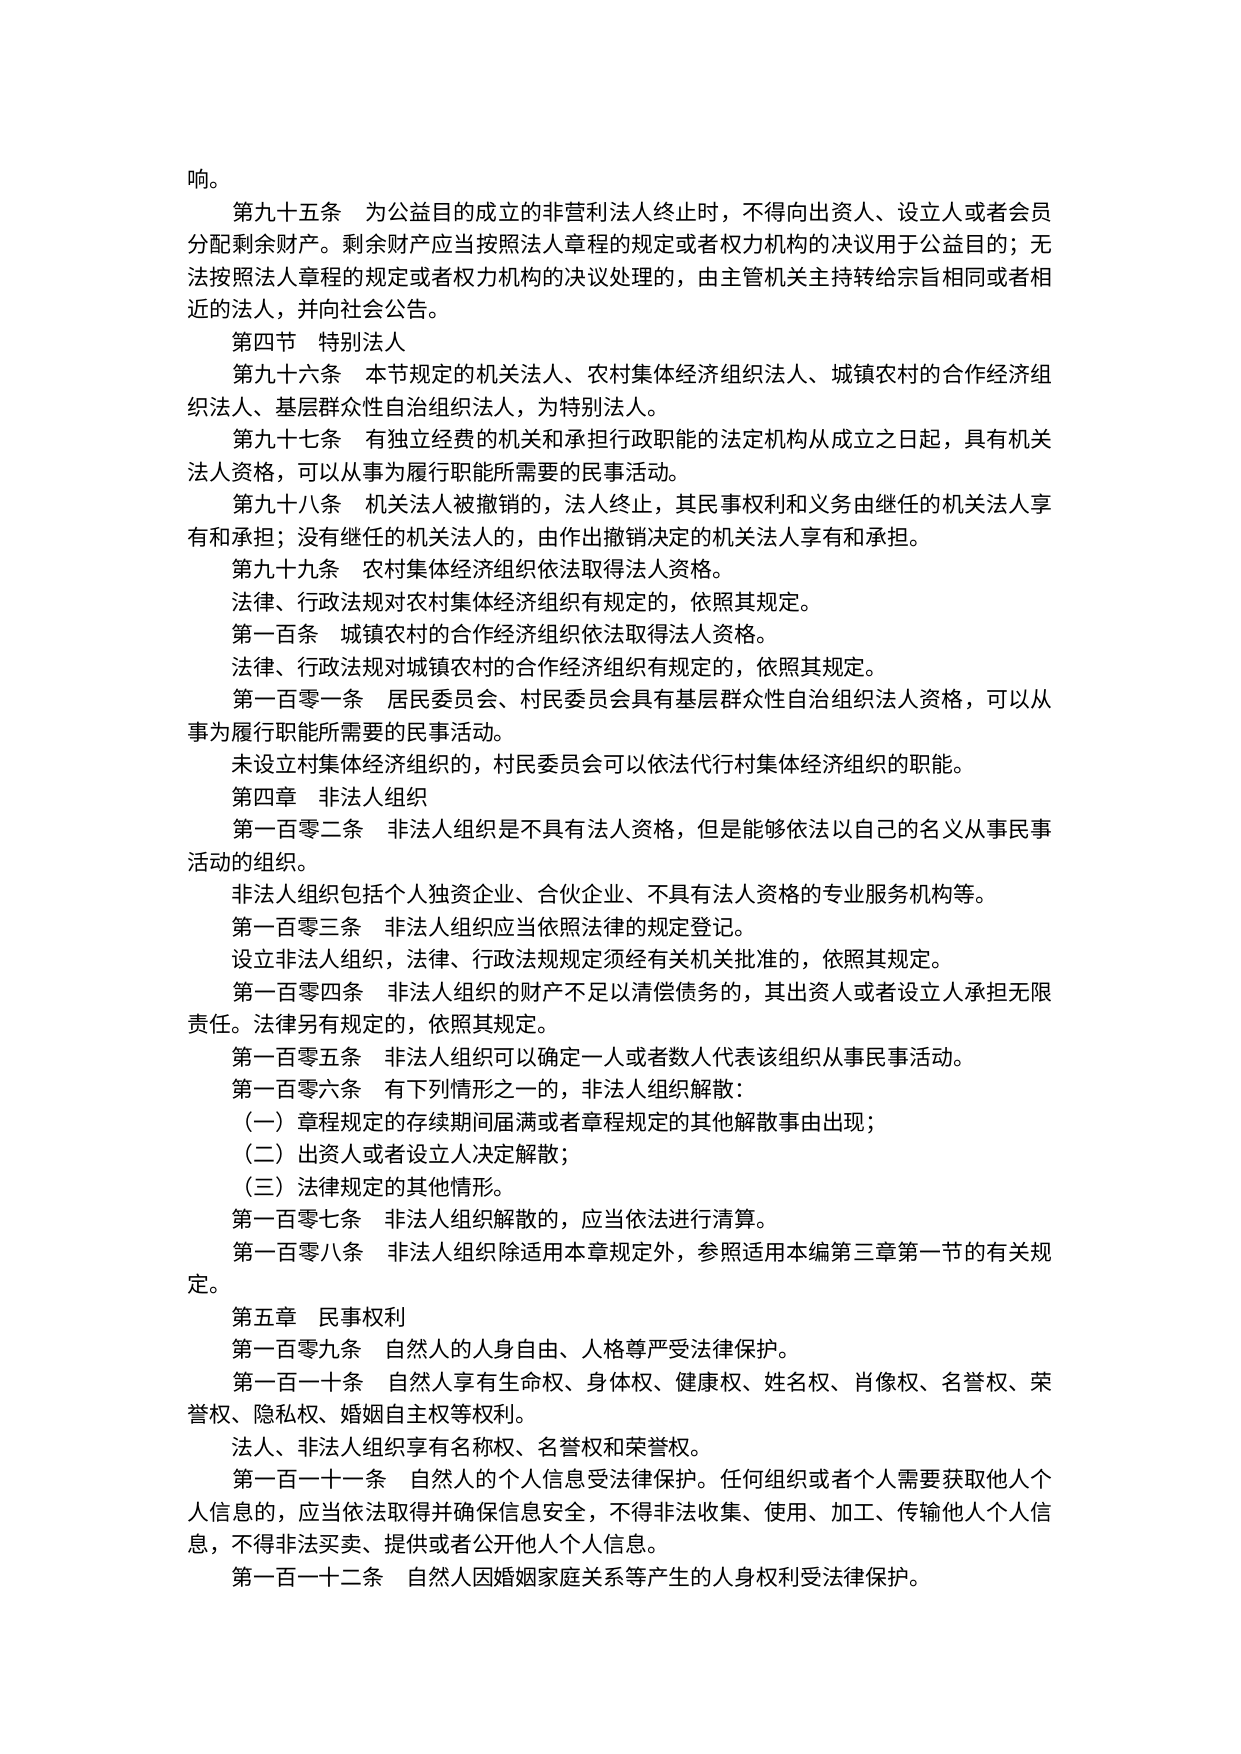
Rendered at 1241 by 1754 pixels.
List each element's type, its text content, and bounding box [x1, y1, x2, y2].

text 第九十七条 有独立经费的机关和承担行政职能的法定机构从成立之日起，具有机关法人资格，可以从事为履行职能所需要的民事活动。 [187, 422, 1053, 487]
text 第九十五条 为公益目的成立的非营利法人终止时，不得向出资人、设立人或者会员分配剩余财产。剩余财产应当按照法人章程的规定或者权力机构的决议用于公益目的；无法按照法人章程的规定或者权力机构的决议处理的，由主管机关主持转给宗旨相同或者相近的法人，并向社会公告。 [187, 194, 1053, 324]
text 第四节 特别法人 [187, 324, 1053, 357]
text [187, 162, 1053, 194]
text 法律、行政法规对农村集体经济组织有规定的，依照其规定。 [187, 584, 1053, 617]
text 第九十九条 农村集体经济组织依法取得法人资格。 [187, 552, 1053, 584]
text 第一百一十二条 自然人因婚姻家庭关系等产生的人身权利受法律保护。 [187, 1559, 1053, 1592]
text 非法人组织包括个人独资企业、合伙企业、不具有法人资格的专业服务机构等。 [187, 877, 1053, 909]
text 第一百零三条 非法人组织应当依照法律的规定登记。 [187, 909, 1053, 942]
text 第一百一十条 自然人享有生命权、身体权、健康权、姓名权、肖像权、名誉权、荣誉权、隐私权、婚姻自主权等权利。 [187, 1364, 1053, 1429]
text 第四章 非法人组织 [187, 779, 1053, 812]
text 第一百零一条 居民委员会、村民委员会具有基层群众性自治组织法人资格，可以从事为履行职能所需要的民事活动。 [187, 682, 1053, 747]
text 第一百条 城镇农村的合作经济组织依法取得法人资格。 [187, 617, 1053, 649]
text 设立非法人组织，法律、行政法规规定须经有关机关批准的，依照其规定。 [187, 942, 1053, 974]
text （三）法律规定的其他情形。 [187, 1169, 1053, 1202]
text 法人、非法人组织享有名称权、名誉权和荣誉权。 [187, 1429, 1053, 1462]
text 第一百零六条 有下列情形之一的，非法人组织解散： [187, 1072, 1053, 1104]
text 第一百零七条 非法人组织解散的，应当依法进行清算。 [187, 1202, 1053, 1234]
text 第一百一十一条 自然人的个人信息受法律保护。任何组织或者个人需要获取他人个人信息的，应当依法取得并确保信息安全，不得非法收集、使用、加工、传输他人个人信息，不得非法买卖、提供或者公开他人个人信息。 [187, 1462, 1053, 1559]
text 第一百零八条 非法人组织除适用本章规定外，参照适用本编第三章第一节的有关规定。 [187, 1234, 1053, 1299]
text （一）章程规定的存续期间届满或者章程规定的其他解散事由出现； [187, 1104, 1053, 1137]
text 法律、行政法规对城镇农村的合作经济组织有规定的，依照其规定。 [187, 649, 1053, 682]
text 第九十八条 机关法人被撤销的，法人终止，其民事权利和义务由继任的机关法人享有和承担；没有继任的机关法人的，由作出撤销决定的机关法人享有和承担。 [187, 487, 1053, 552]
text 第一百零二条 非法人组织是不具有法人资格，但是能够依法以自己的名义从事民事活动的组织。 [187, 812, 1053, 877]
text 第五章 民事权利 [187, 1299, 1053, 1332]
text 第一百零九条 自然人的人身自由、人格尊严受法律保护。 [187, 1332, 1053, 1364]
text （二）出资人或者设立人决定解散； [187, 1137, 1053, 1169]
text 未设立村集体经济组织的，村民委员会可以依法代行村集体经济组织的职能。 [187, 747, 1053, 779]
text 第一百零四条 非法人组织的财产不足以清偿债务的，其出资人或者设立人承担无限责任。法律另有规定的，依照其规定。 [187, 974, 1053, 1039]
text 第一百零五条 非法人组织可以确定一人或者数人代表该组织从事民事活动。 [187, 1039, 1053, 1072]
text 第九十六条 本节规定的机关法人、农村集体经济组织法人、城镇农村的合作经济组织法人、基层群众性自治组织法人，为特别法人。 [187, 357, 1053, 422]
